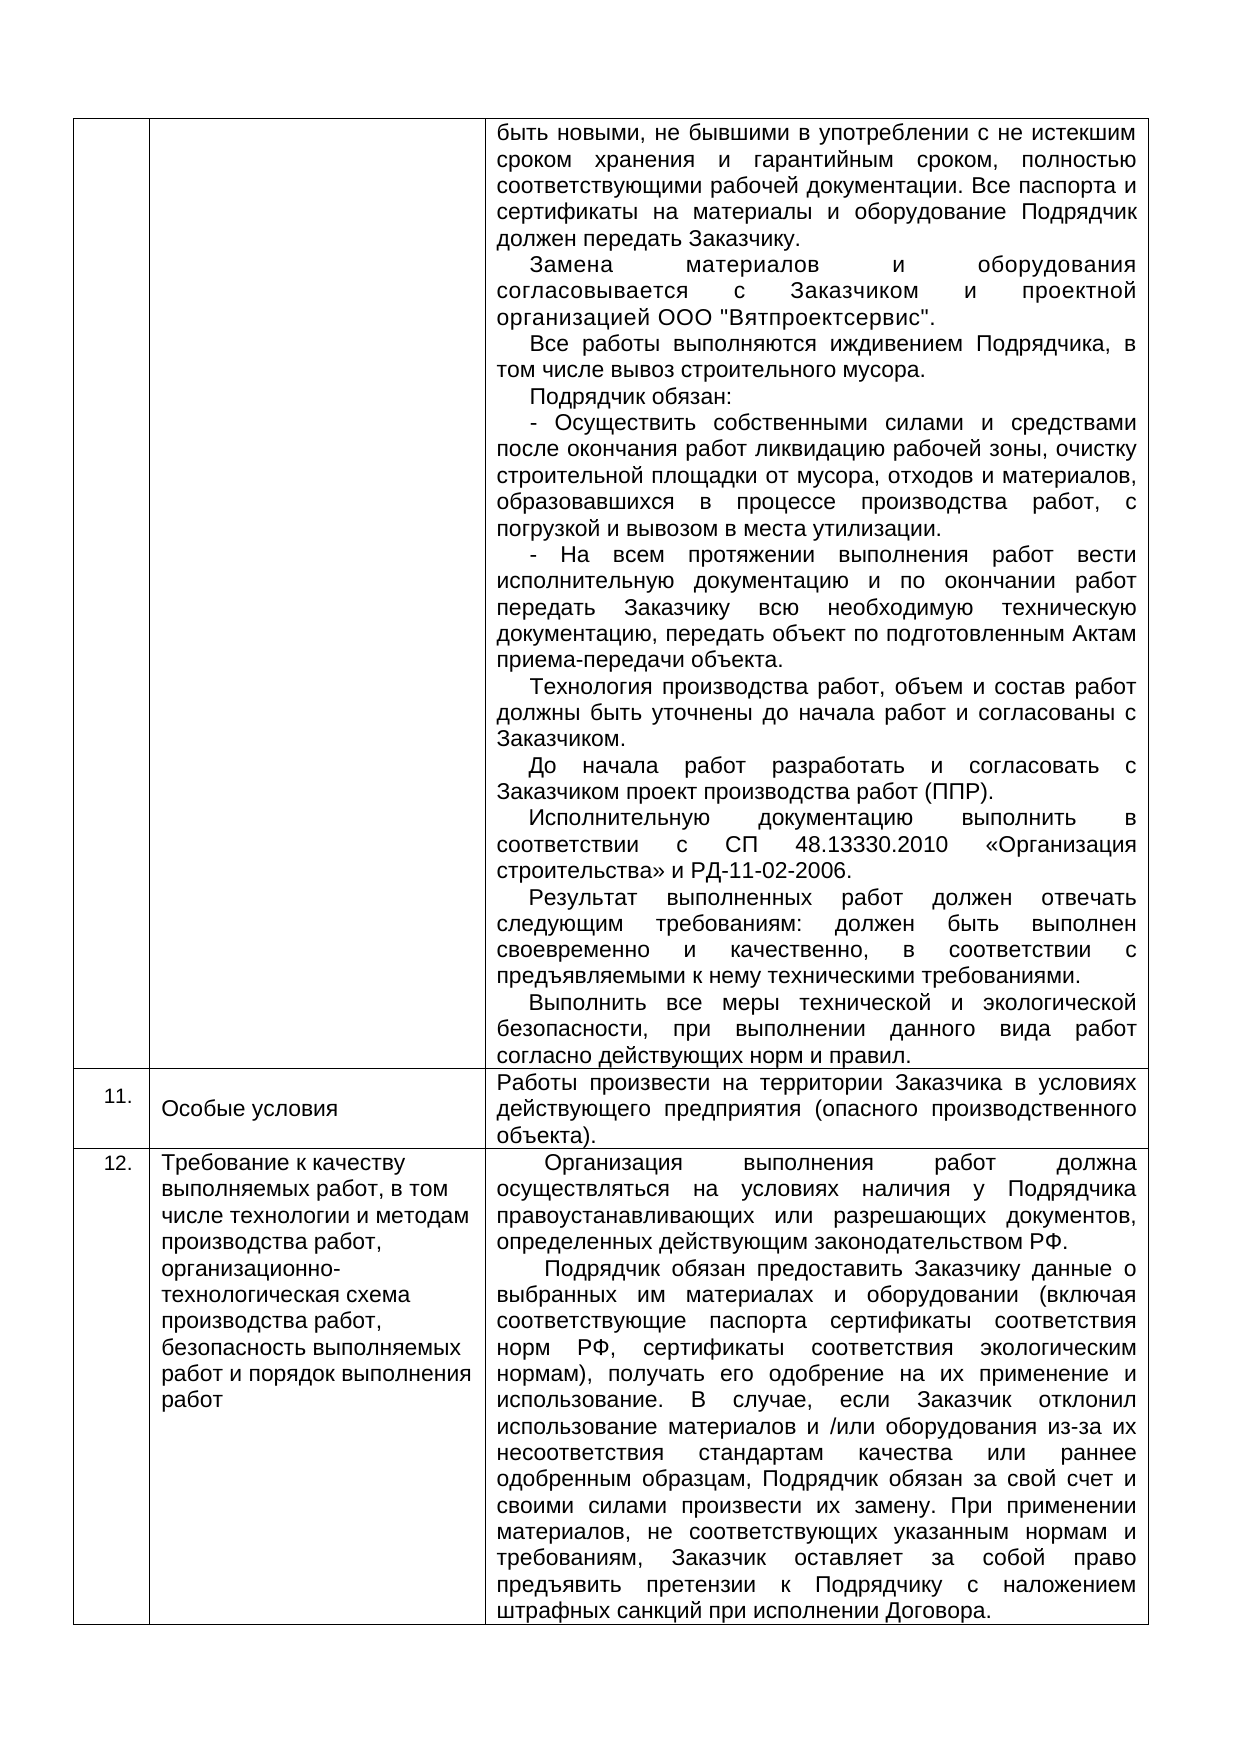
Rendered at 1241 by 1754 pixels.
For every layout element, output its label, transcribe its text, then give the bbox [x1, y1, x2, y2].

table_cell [150, 119, 485, 1068]
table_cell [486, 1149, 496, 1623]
table_cell [74, 1149, 149, 1623]
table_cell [150, 1149, 485, 1623]
table_cell [74, 119, 149, 1068]
table_cell Особые условия [150, 1069, 485, 1148]
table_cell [486, 119, 1148, 1068]
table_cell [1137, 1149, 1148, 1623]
table_cell Работы произвести на территории Заказчика в условиях действующего предприятия (опасного производственного объекта). [486, 1069, 1148, 1148]
table_cell [74, 1069, 149, 1148]
